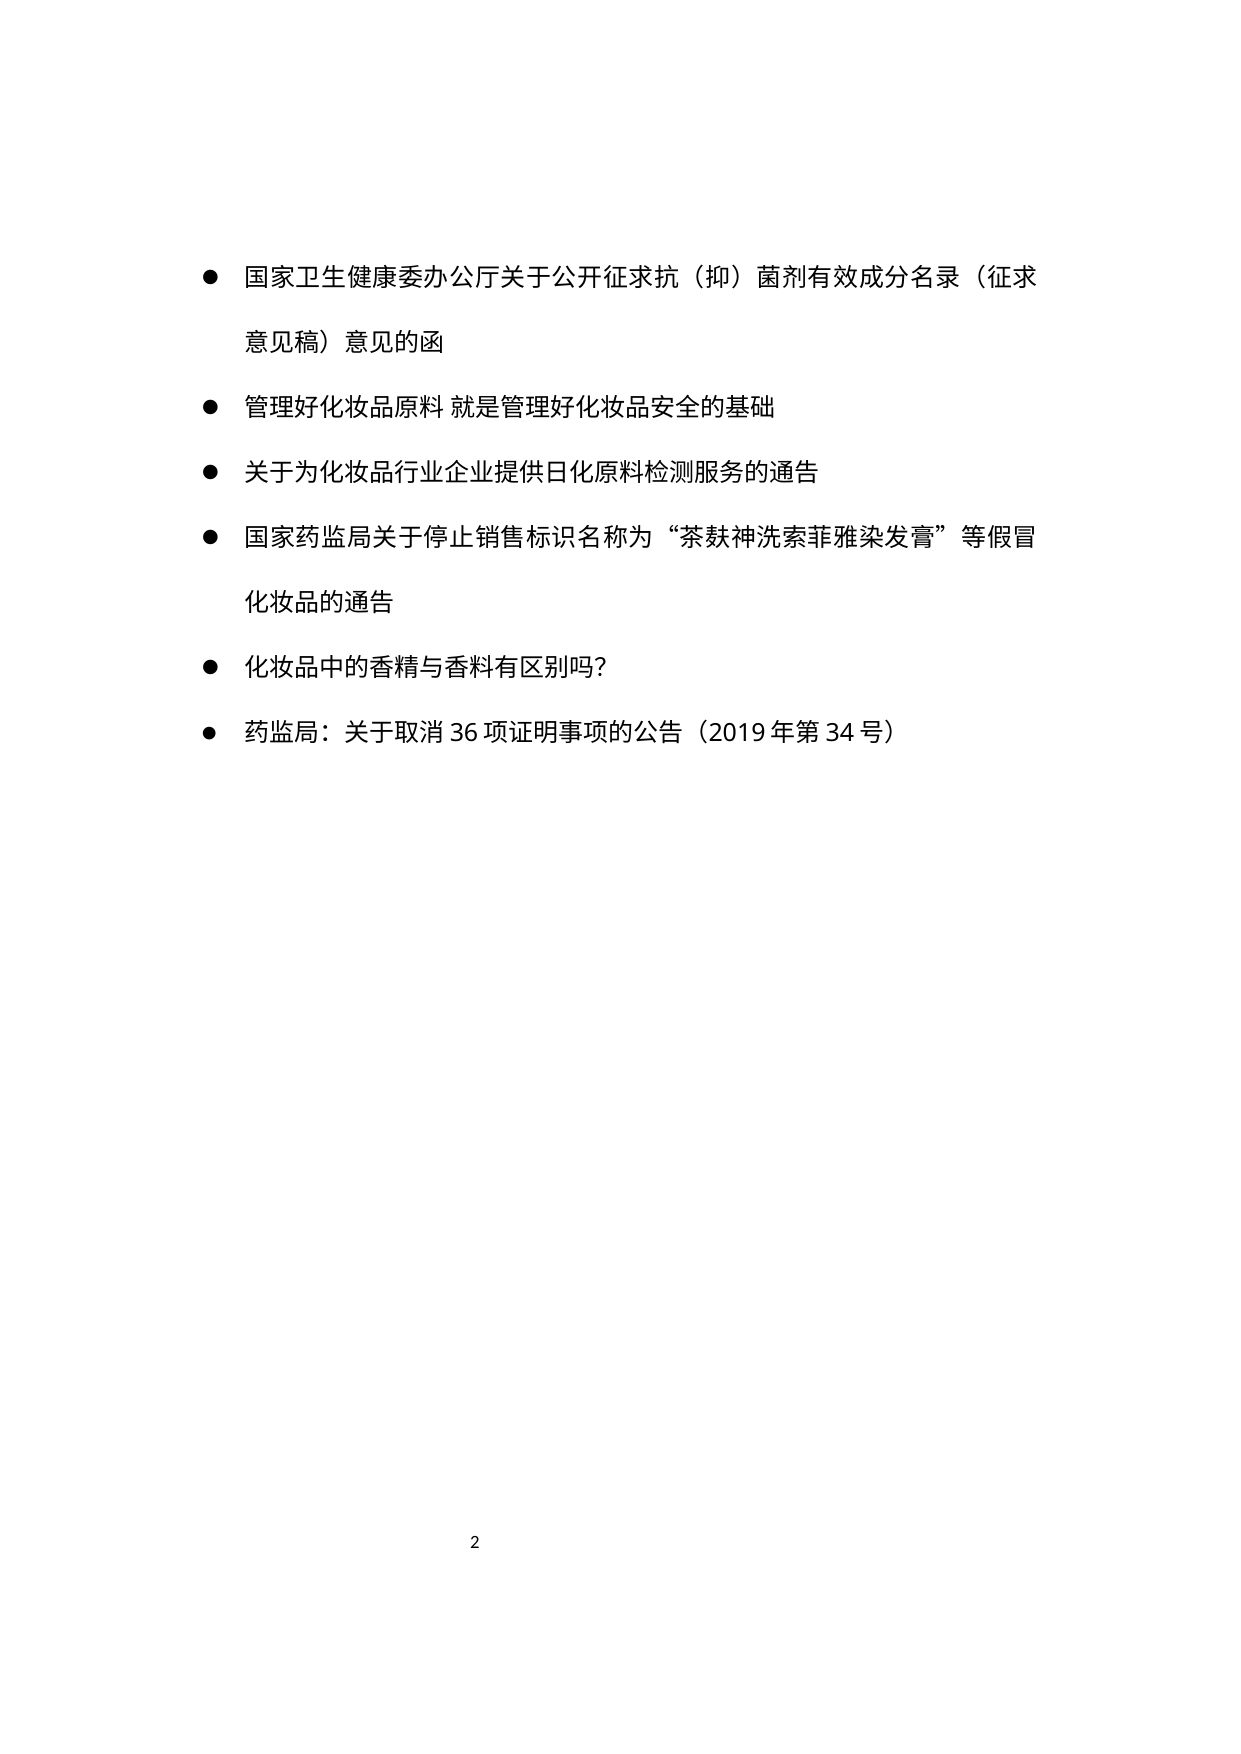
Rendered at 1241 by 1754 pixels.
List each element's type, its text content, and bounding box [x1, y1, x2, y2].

list 药监局：关于取消36项证明事项的公告（2019年第34号） [201, 698, 1039, 763]
list 国家药监局关于停止销售标识名称为“茶麸神洗索菲雅染发膏”等假冒化妆品的通告 [201, 503, 1039, 633]
list 化妆品中的香精与香料有区别吗？ [201, 633, 1039, 698]
list 国家卫生健康委办公厅关于公开征求抗（抑）菌剂有效成分名录（征求意见稿）意见的函 [201, 243, 1039, 373]
list 关于为化妆品行业企业提供日化原料检测服务的通告 [201, 438, 1039, 503]
list 管理好化妆品原料 就是管理好化妆品安全的基础 [201, 373, 1039, 438]
